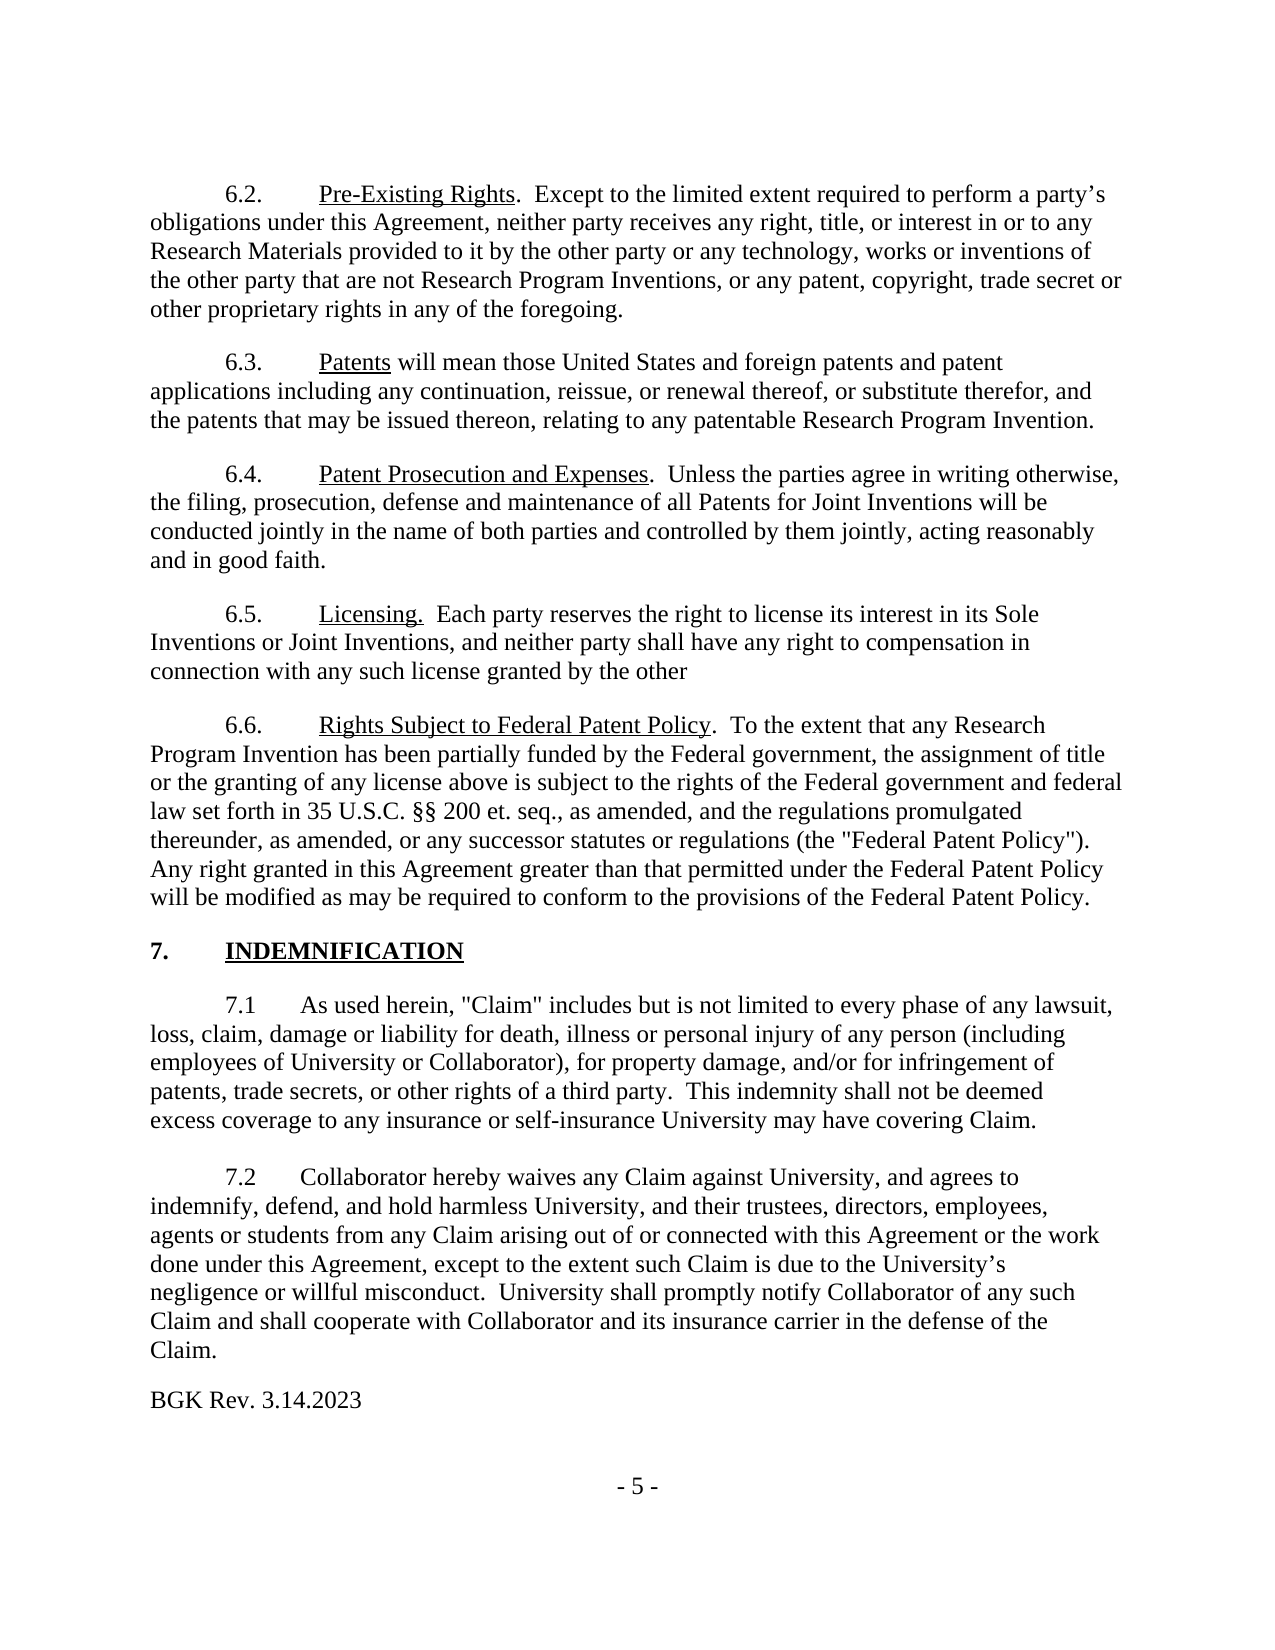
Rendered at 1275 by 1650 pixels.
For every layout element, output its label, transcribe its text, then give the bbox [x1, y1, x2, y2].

subtitle Patent Prosecution and Expenses. Unless the parties agree in writing otherwise, the filing, prosecution, defense and maintenance of all Patents for Joint Inventions will be conducted jointly in the name of both parties and controlled by them jointly, acting reasonably and in good faith. [150, 459, 1125, 574]
text 7.2 Collaborator hereby waives any Claim against University, and agrees to indemnify, defend, and hold harmless University, and their trustees, directors, employees, agents or students from any Claim arising out of or connected with this Agreement or the work done under this Agreement, except to the extent such Claim is due to the University’s negligence or willful misconduct. University shall promptly notify Collaborator of any such Claim and shall cooperate with Collaborator and its insurance carrier in the defense of the Claim. [150, 1162, 1114, 1364]
subtitle Licensing. Each party reserves the right to license its interest in its Sole Inventions or Joint Inventions, and neither party shall have any right to compensation in connection with any such license granted by the other [150, 599, 1125, 685]
subtitle Patents will mean those United States and foreign patents and patent applications including any continuation, reissue, or renewal thereof, or substitute therefor, and the patents that may be issued thereon, relating to any patentable Research Program Invention. [150, 347, 1125, 434]
subtitle Pre-Existing Rights. Except to the limited extent required to perform a party’s obligations under this Agreement, neither party receives any right, title, or interest in or to any Research Materials provided to it by the other party or any technology, works or inventions of the other party that are not Research Program Inventions, or any patent, copyright, trade secret or other proprietary rights in any of the foregoing. [150, 179, 1125, 322]
subtitle Rights Subject to Federal Patent Policy. To the extent that any Research Program Invention has been partially funded by the Federal government, the assignment of title or the granting of any license above is subject to the rights of the Federal government and federal law set forth in 35 U.S.C. §§ 200 et. seq., as amended, and the regulations promulgated thereunder, as amended, or any successor statutes or regulations (the "Federal Patent Policy"). Any right granted in this Agreement greater than that permitted under the Federal Patent Policy will be modified as may be required to conform to the provisions of the Federal Patent Policy. [150, 710, 1125, 911]
text 7.1 As used herein, "Claim" includes but is not limited to every phase of any lawsuit, loss, claim, damage or liability for death, illness or personal injury of any person (including employees of University or Collaborator), for property damage, and/or for infringement of patents, trade secrets, or other rights of a third party. This indemnity shall not be deemed excess coverage to any insurance or self-insurance University may have covering Claim. [150, 990, 1114, 1134]
subtitle INDEMNIFICATION [150, 936, 1125, 965]
